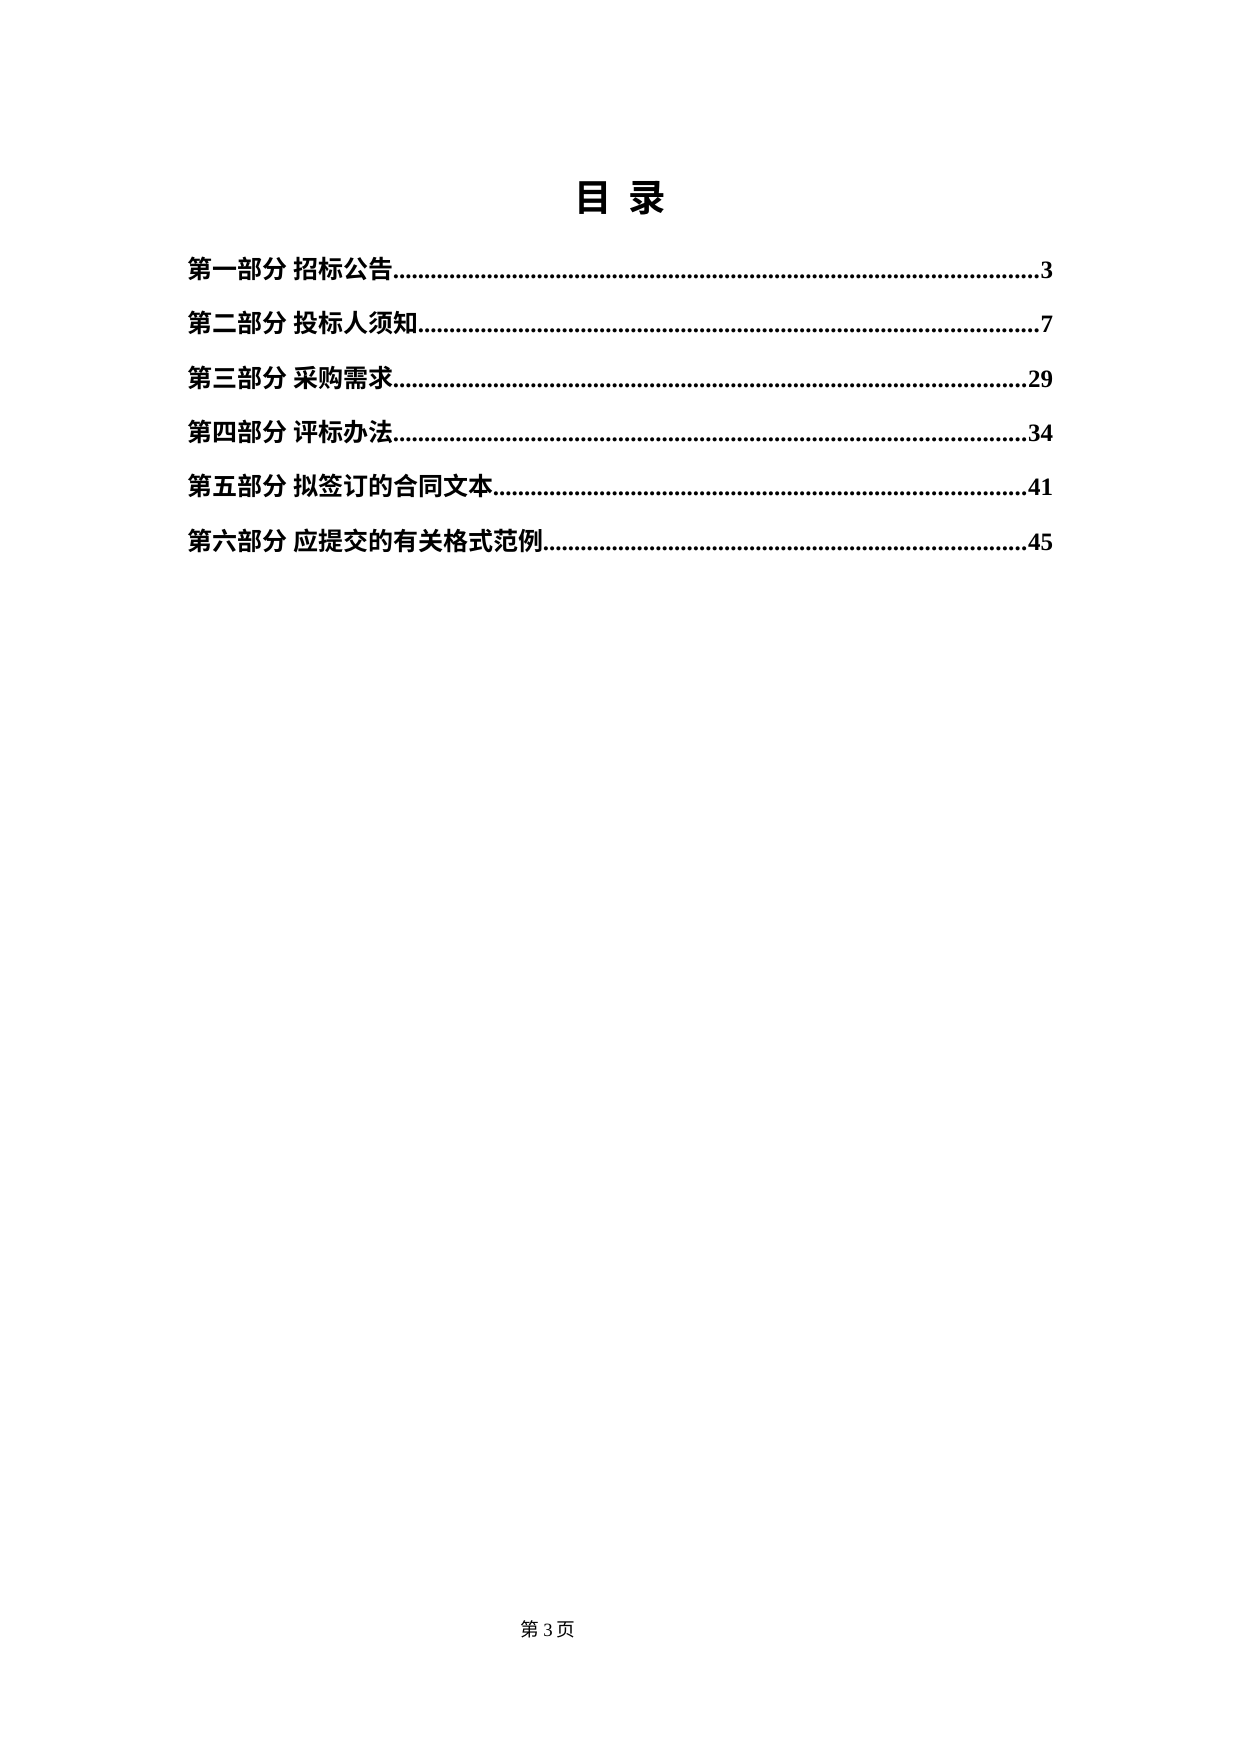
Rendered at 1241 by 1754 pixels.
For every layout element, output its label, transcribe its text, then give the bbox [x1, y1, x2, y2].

text 第六部分 应提交的有关格式范例 45 [187, 521, 1053, 557]
text 第二部分 投标人须知 7 [187, 304, 1053, 340]
text 第一部分 招标公告 3 [187, 249, 1053, 286]
text 目 录 [187, 168, 1053, 222]
text 第四部分 评标办法 34 [187, 412, 1053, 449]
text 第三部分 采购需求 29 [187, 358, 1053, 394]
text 第五部分 拟签订的合同文本 41 [187, 467, 1053, 503]
